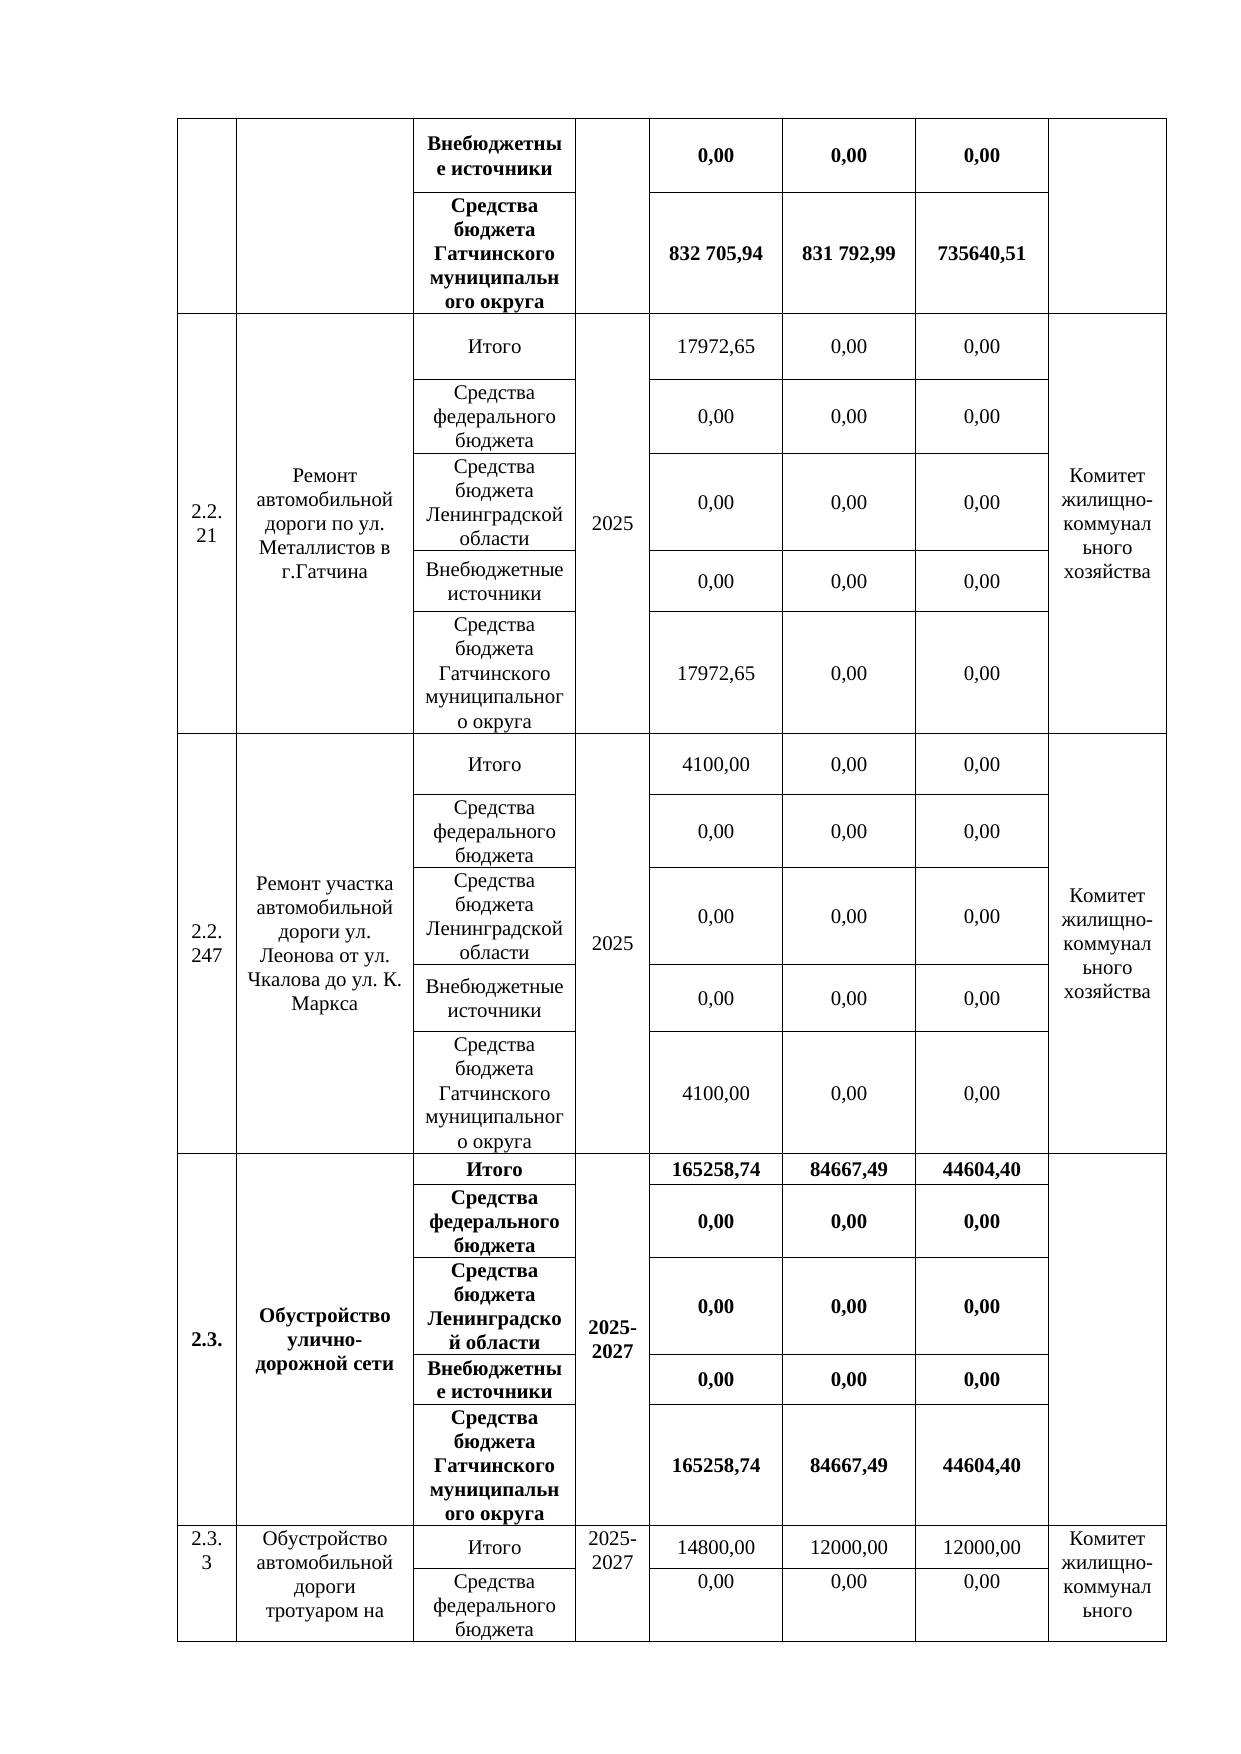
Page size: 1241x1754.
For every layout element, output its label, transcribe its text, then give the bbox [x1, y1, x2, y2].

table_cell 0,00 [916, 1355, 1048, 1403]
table_cell 0,00 [650, 1355, 782, 1403]
table_cell 0,00 [783, 380, 915, 453]
table_cell 4100,00 [650, 1032, 782, 1153]
table_cell 12000,00 [916, 1526, 1048, 1568]
table_cell 0,00 [783, 734, 915, 793]
table_cell Итого [414, 314, 575, 379]
table_cell 0,00 [916, 1569, 1048, 1641]
table_cell 0,00 [783, 612, 915, 733]
table_cell 0,00 [916, 795, 1048, 867]
table_cell 0,00 [916, 1185, 1048, 1257]
table_cell 12000,00 [783, 1526, 915, 1568]
table_cell Средства бюджета Гатчинского муниципального округа [414, 1405, 575, 1525]
table_cell 0,00 [650, 551, 782, 611]
table_cell 831 792,99 [783, 193, 915, 313]
table_cell Средства федерального бюджета [414, 380, 575, 453]
table_cell 2.3. [178, 1154, 236, 1525]
table_cell 84667,49 [783, 1405, 915, 1525]
table_cell 0,00 [783, 1258, 915, 1354]
table_cell Средства бюджета Ленинградской области [414, 868, 575, 964]
table_cell 0,00 [916, 868, 1048, 964]
table_cell 2025 [576, 734, 649, 1153]
table_cell [1049, 1154, 1166, 1525]
table_cell Обустройство улично-дорожной сети [237, 1154, 413, 1525]
table_cell 0,00 [916, 551, 1048, 611]
table_cell 17972,65 [650, 314, 782, 379]
table_cell 832 705,94 [650, 193, 782, 313]
table_cell Ремонт участка автомобильной дороги ул. Леонова от ул. Чкалова до ул. К. Маркса [237, 734, 413, 1153]
table_cell 0,00 [783, 1185, 915, 1257]
table_cell 0,00 [650, 965, 782, 1031]
table_cell 0,00 [650, 119, 782, 192]
table_cell 0,00 [783, 965, 915, 1031]
table_cell 44604,40 [916, 1154, 1048, 1184]
table_cell 4100,00 [650, 734, 782, 793]
table_cell 0,00 [916, 119, 1048, 192]
table_cell 2.3.3 [178, 1526, 236, 1641]
table_cell 44604,40 [916, 1405, 1048, 1525]
table_cell 0,00 [916, 1258, 1048, 1354]
table_cell Внебюджетные источники [414, 551, 575, 611]
table_cell Итого [414, 1526, 575, 1568]
table_cell 0,00 [916, 380, 1048, 453]
table_cell 84667,49 [783, 1154, 915, 1184]
table_cell 0,00 [916, 612, 1048, 733]
table_cell Итого [414, 734, 575, 793]
table_cell 2025-2027 [576, 1526, 649, 1641]
table_cell Средства бюджета Гатчинского муниципального округа [414, 193, 575, 313]
table_cell 2.2.247 [178, 734, 236, 1153]
table_cell 165258,74 [650, 1154, 782, 1184]
table_cell 0,00 [783, 314, 915, 379]
table_cell 0,00 [783, 551, 915, 611]
table_cell 0,00 [783, 119, 915, 192]
table_cell 17972,65 [650, 612, 782, 733]
table_cell Средства бюджета Гатчинского муниципального округа [414, 612, 575, 733]
table_cell 0,00 [650, 1569, 782, 1641]
table_cell 0,00 [650, 1185, 782, 1257]
table_cell Комитет жилищно-коммунального хозяйства [1049, 1526, 1166, 1641]
table_cell 2025 [576, 314, 649, 733]
table_cell 0,00 [916, 314, 1048, 379]
table_cell Комитет жилищно-коммунального хозяйства [1049, 734, 1166, 1153]
table_cell Средства бюджета Гатчинского муниципального округа [414, 1032, 575, 1153]
table_cell Внебюджетные источники [414, 1355, 575, 1403]
table_cell 0,00 [650, 380, 782, 453]
table_cell 0,00 [783, 1355, 915, 1403]
table_cell 14800,00 [650, 1526, 782, 1568]
table_cell Обустройство автомобильной дороги тротуаром на Корпиковском шоссе в мкр. Мариенбург г. Гатчина [237, 1526, 413, 1641]
table_cell Средства бюджета Ленинградской области [414, 454, 575, 550]
table_cell 165258,74 [650, 1405, 782, 1525]
table_cell Средства бюджета Ленинградской области [414, 1258, 575, 1354]
table_cell 0,00 [650, 454, 782, 550]
table_cell 0,00 [916, 965, 1048, 1031]
table_cell 0,00 [916, 734, 1048, 793]
table_cell 0,00 [783, 1569, 915, 1641]
table_cell Внебюджетные источники [414, 119, 575, 192]
table_cell 0,00 [783, 454, 915, 550]
table_cell Комитет жилищно-коммунального хозяйства [1049, 314, 1166, 733]
table_cell 0,00 [650, 795, 782, 867]
table_cell 735640,51 [916, 193, 1048, 313]
table_cell 2025-2027 [576, 1154, 649, 1525]
table_cell Средства федерального бюджета [414, 1569, 575, 1641]
table_cell 2.2.21 [178, 314, 236, 733]
table_cell 0,00 [783, 795, 915, 867]
table_cell Внебюджетные источники [414, 965, 575, 1031]
table_cell 0,00 [916, 454, 1048, 550]
table_cell 0,00 [916, 1032, 1048, 1153]
table_cell 0,00 [783, 1032, 915, 1153]
table_cell 0,00 [650, 868, 782, 964]
table_cell 0,00 [783, 868, 915, 964]
table_cell Ремонт автомобильной дороги по ул. Металлистов в г.Гатчина [237, 314, 413, 733]
table_cell 0,00 [650, 1258, 782, 1354]
table_cell Средства федерального бюджета [414, 1185, 575, 1257]
table_cell Средства федерального бюджета [414, 795, 575, 867]
table_cell Итого [414, 1154, 575, 1184]
